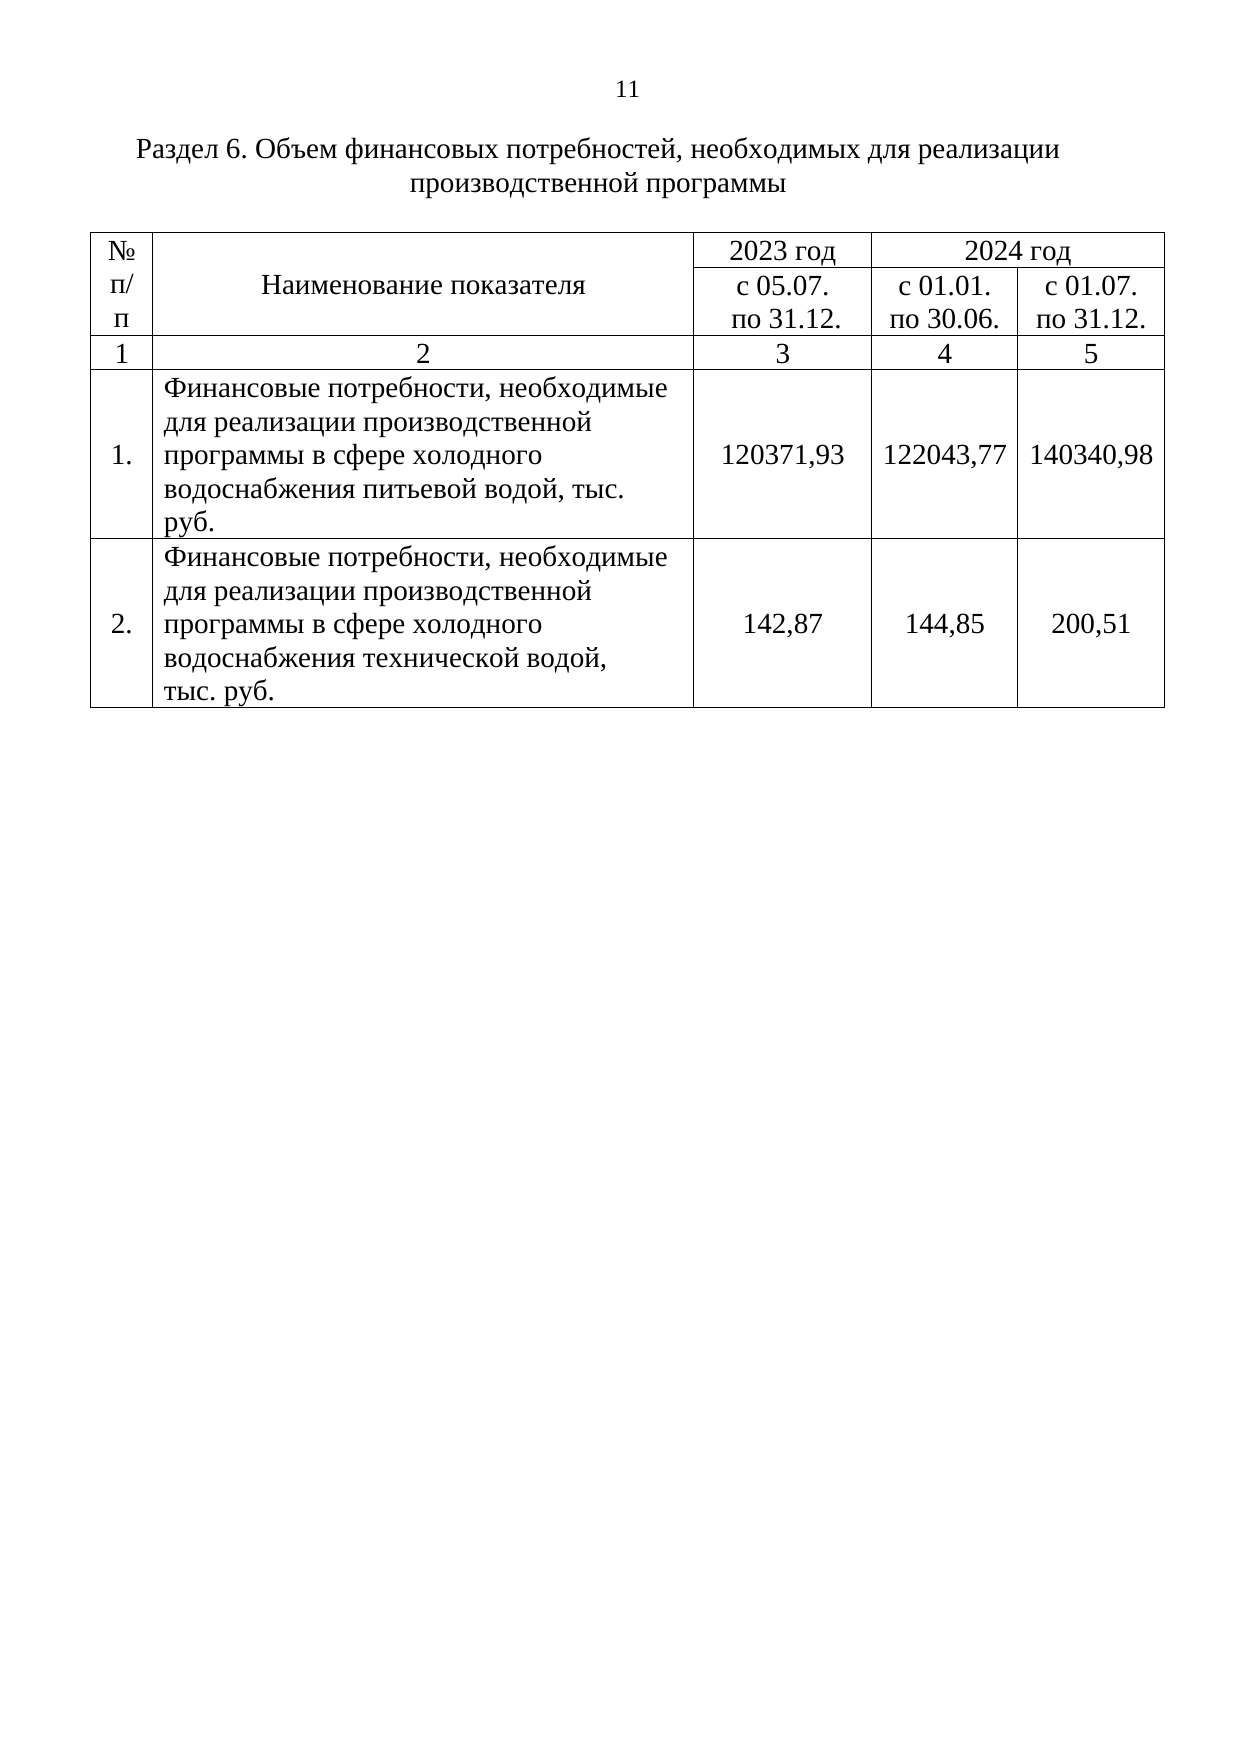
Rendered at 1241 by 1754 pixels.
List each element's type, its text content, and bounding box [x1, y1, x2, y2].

table_cell 142,87 [694, 539, 871, 707]
table_header 2023 год [694, 233, 871, 267]
table_cell 5 [1018, 336, 1164, 369]
table_cell 144,85 [872, 539, 1017, 707]
table_cell с 01.01. по 30.06. [872, 268, 1017, 335]
table_header Наименование показателя [153, 233, 693, 335]
table_cell 1. [91, 370, 152, 538]
table_cell 140340,98 [1018, 370, 1164, 538]
table_cell 200,51 [1018, 539, 1164, 707]
table_cell 2. [91, 539, 152, 707]
table_cell 2 [153, 336, 693, 369]
table_cell 120371,93 [694, 370, 871, 538]
table_cell 122043,77 [872, 370, 1017, 538]
table_cell с 05.07. по 31.12. [694, 268, 871, 335]
table_cell 3 [694, 336, 871, 369]
table_cell Финансовые потребности, необходимые для реализации производственной программы в сфере холодного водоснабжения питьевой водой, тыс. руб. [153, 370, 693, 538]
table_cell 1 [91, 336, 152, 369]
table_header 2024 год [872, 233, 1164, 267]
table_cell с 01.07. по 31.12. [1018, 268, 1164, 335]
table_cell 4 [872, 336, 1017, 369]
text Раздел 6. Объем финансовых потребностей, необходимых для реализации производственной программы [103, 131, 1092, 198]
table_header № п/п [91, 233, 152, 335]
table_cell Финансовые потребности, необходимые для реализации производственной программы в сфере холодного водоснабжения технической водой, тыс. руб. [153, 539, 693, 707]
